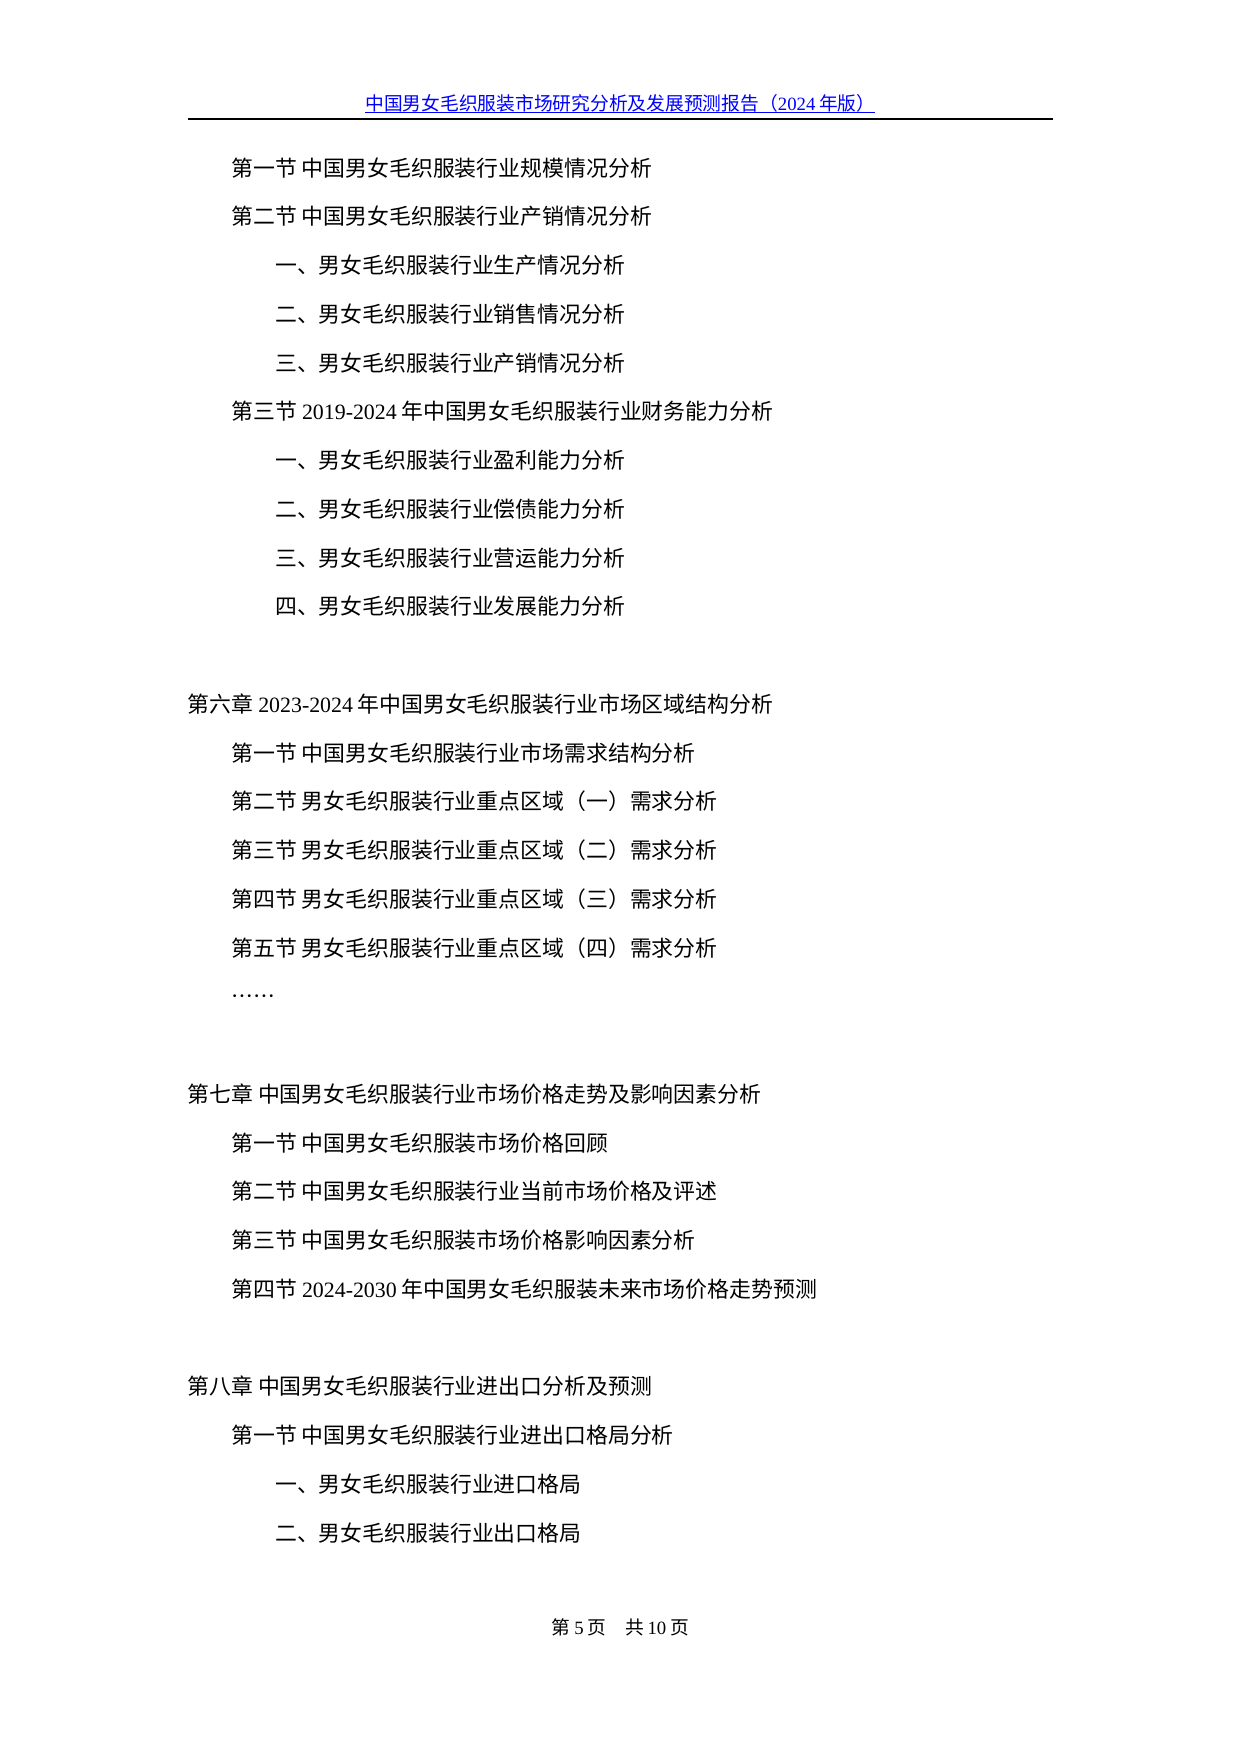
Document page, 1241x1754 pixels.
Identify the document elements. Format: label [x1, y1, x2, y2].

text [187, 150, 1053, 1548]
